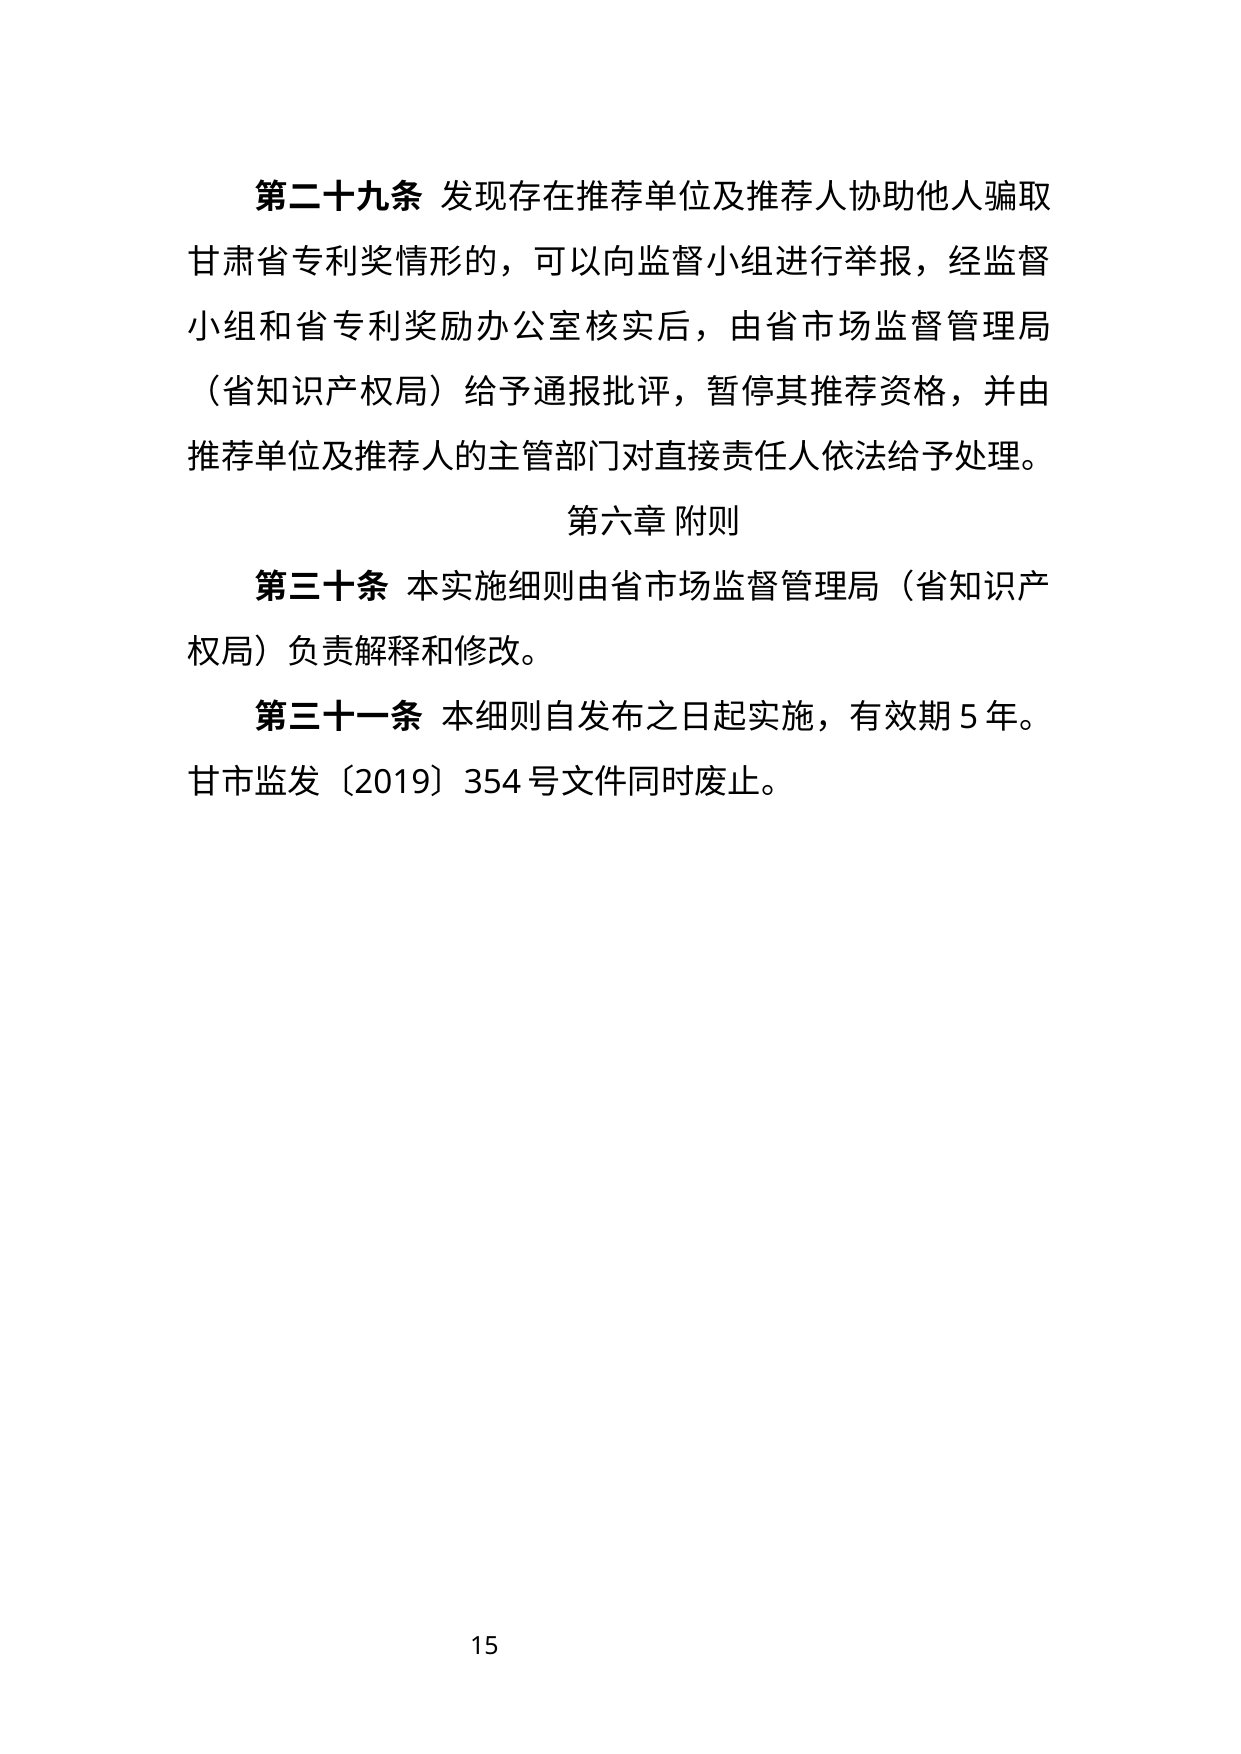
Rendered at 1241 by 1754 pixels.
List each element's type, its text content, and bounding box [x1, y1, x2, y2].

text 第六章 附则 [187, 487, 1053, 552]
text 第二十九条 发现存在推荐单位及推荐人协助他人骗取甘肃省专利奖情形的，可以向监督小组进行举报，经监督小组和省专利奖励办公室核实后，由省市场监督管理局（省知识产权局）给予通报批评，暂停其推荐资格，并由推荐单位及推荐人的主管部门对直接责任人依法给予处理。 [187, 162, 1053, 487]
text 第三十条 本实施细则由省市场监督管理局（省知识产权局）负责解释和修改。 [187, 552, 1053, 682]
text 第三十一条 本细则自发布之日起实施，有效期5年。甘市监发〔2019〕354号文件同时废止。 [187, 682, 1053, 812]
